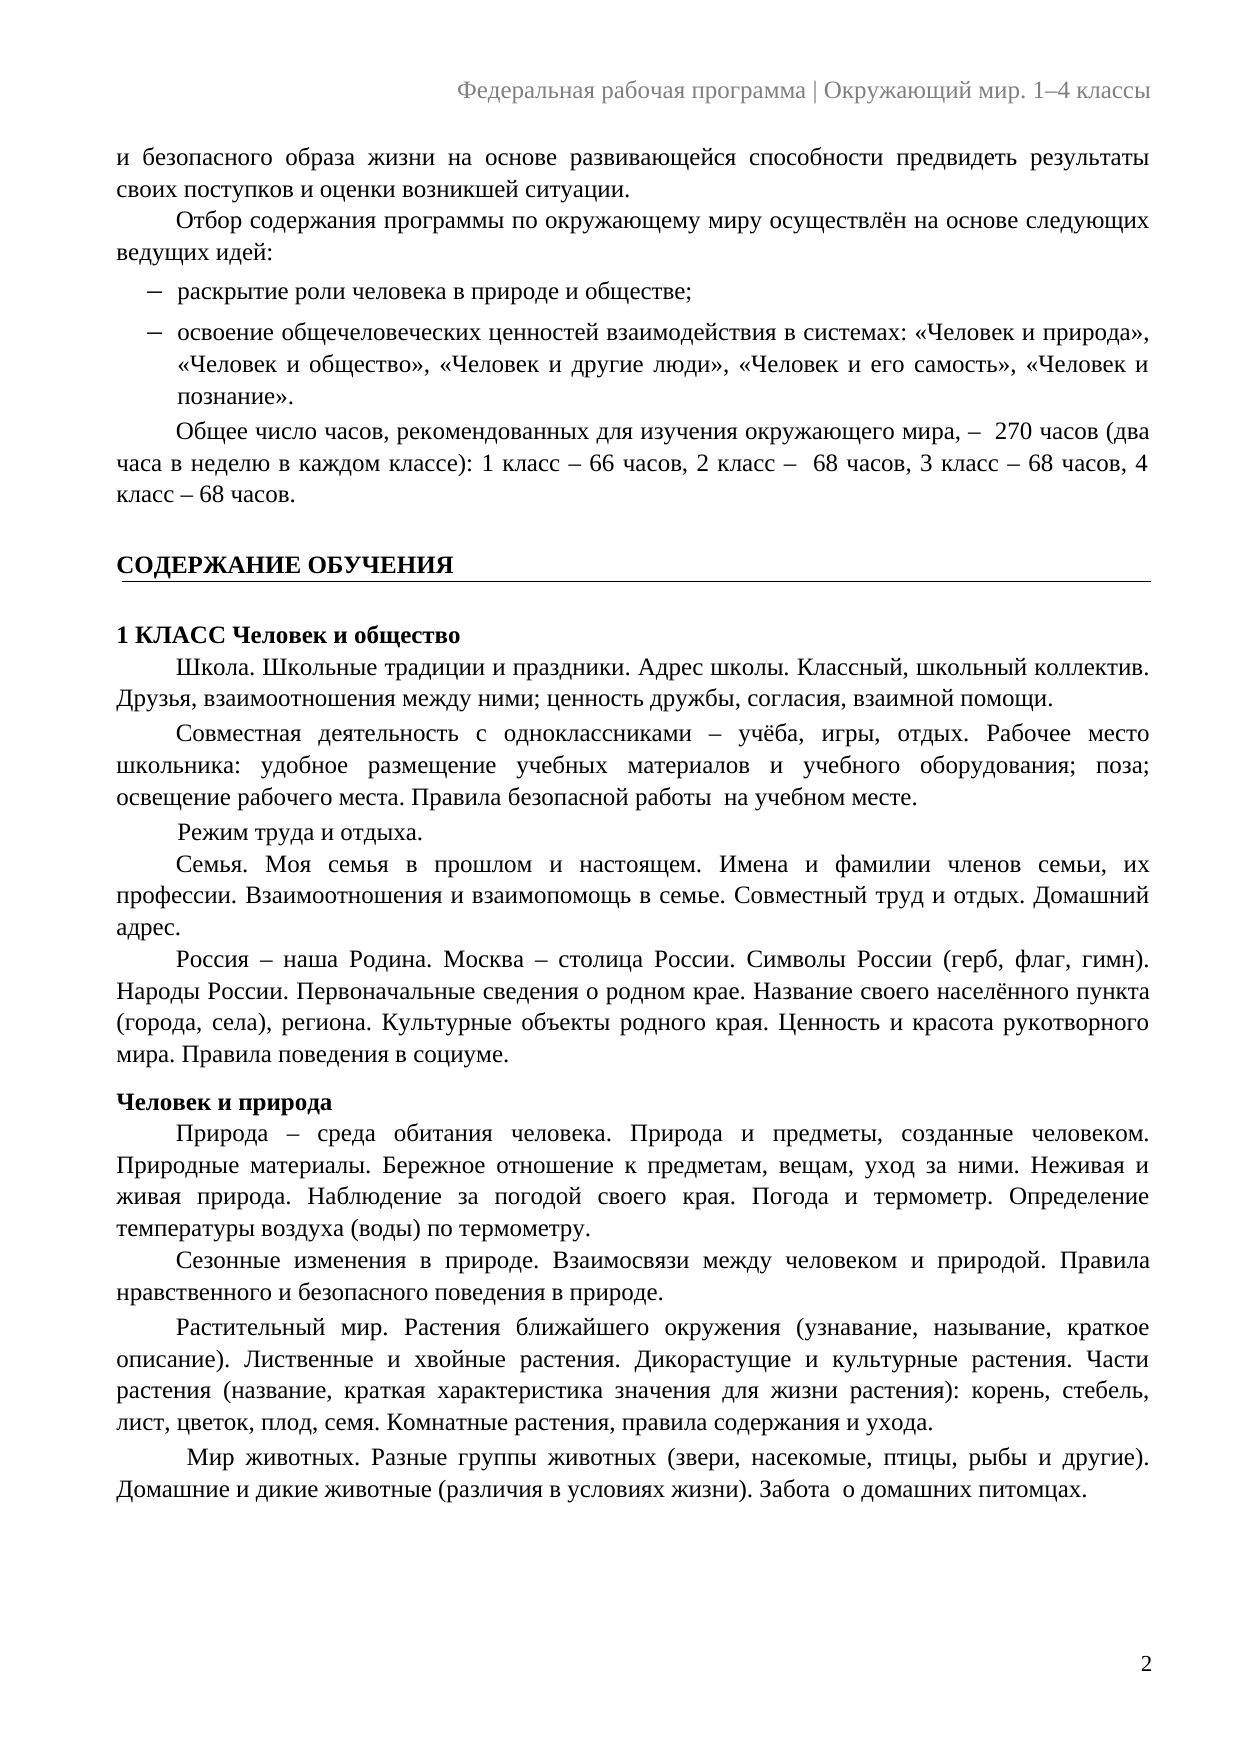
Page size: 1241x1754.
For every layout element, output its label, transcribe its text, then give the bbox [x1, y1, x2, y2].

list раскрытие роли человека в природе и обществе; [147, 272, 1151, 306]
text Отбор содержания программы по окружающему миру осуществлён на основе следующих ведущих идей: [116, 205, 1151, 266]
text Сезонные изменения в природе. Взаимосвязи между человеком и природой. Правила нравственного и безопасного поведения в природе. [116, 1245, 1151, 1305]
text Мир животных. Разные группы животных (звери, насекомые, птицы, рыбы и другие). Домашние и дикие животные (различия в условиях жизни). Забота о домашних питомцах. [116, 1442, 1151, 1502]
text Общее число часов, рекомендованных для изучения окружающего мира, ‒ 270 часов (два часа в неделю в каждом классе): 1 класс – 66 часов, 2 класс – 68 часов, 3 класс – 68 часов, 4 класс – 68 часов. [116, 416, 1151, 508]
text Россия ‒ наша Родина. Москва ‒ столица России. Символы России (герб, флаг, гимн). Народы России. Первоначальные сведения о родном крае. Название своего населённого пункта (города, села), региона. Культурные объекты родного края. Ценность и красота рукотворного мира. Правила поведения в социуме. [116, 944, 1151, 1068]
text Совместная деятельность с одноклассниками ‒ учёба, игры, отдых. Рабочее место школьника: удобное размещение учебных материалов и учебного оборудования; поза; освещение рабочего места. Правила безопасной работы на учебном месте. [116, 718, 1151, 810]
text Школа. Школьные традиции и праздники. Адрес школы. Классный, школьный коллектив. Друзья, взаимоотношения между ними; ценность дружбы, согласия, взаимной помощи. [116, 652, 1151, 712]
text Природа ‒ среда обитания человека. Природа и предметы, созданные человеком. Природные материалы. Бережное отношение к предметам, вещам, уход за ними. Неживая и живая природа. Наблюдение за погодой своего края. Погода и термометр. Определение температуры воздуха (воды) по термометру. [116, 1118, 1151, 1242]
list освоение общечеловеческих ценностей взаимодействия в системах: «Человек и природа», «Человек и общество», «Человек и другие люди», «Человек и его самость», «Человек и познание». [147, 313, 1151, 410]
text Растительный мир. Растения ближайшего окружения (узнавание, называние, краткое описание). Лиственные и хвойные растения. Дикорастущие и культурные растения. Части растения (название, краткая характеристика значения для жизни растения): корень, стебель, лист, цветок, плод, семя. Комнатные растения, правила содержания и ухода. [116, 1312, 1151, 1436]
subtitle 1 КЛАСС Человек и общество [116, 620, 1152, 649]
subtitle Человек и природа [116, 1087, 1152, 1116]
text Режим труда и отдыха. [177, 817, 1151, 846]
text Семья. Моя семья в прошлом и настоящем. Имена и фамилии членов семьи, их профессии. Взаимоотношения и взаимопомощь в семье. Совместный труд и отдых. Домашний адрес. [116, 849, 1151, 941]
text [116, 142, 1151, 202]
subtitle СОДЕРЖАНИЕ ОБУЧЕНИЯ [116, 550, 1152, 579]
